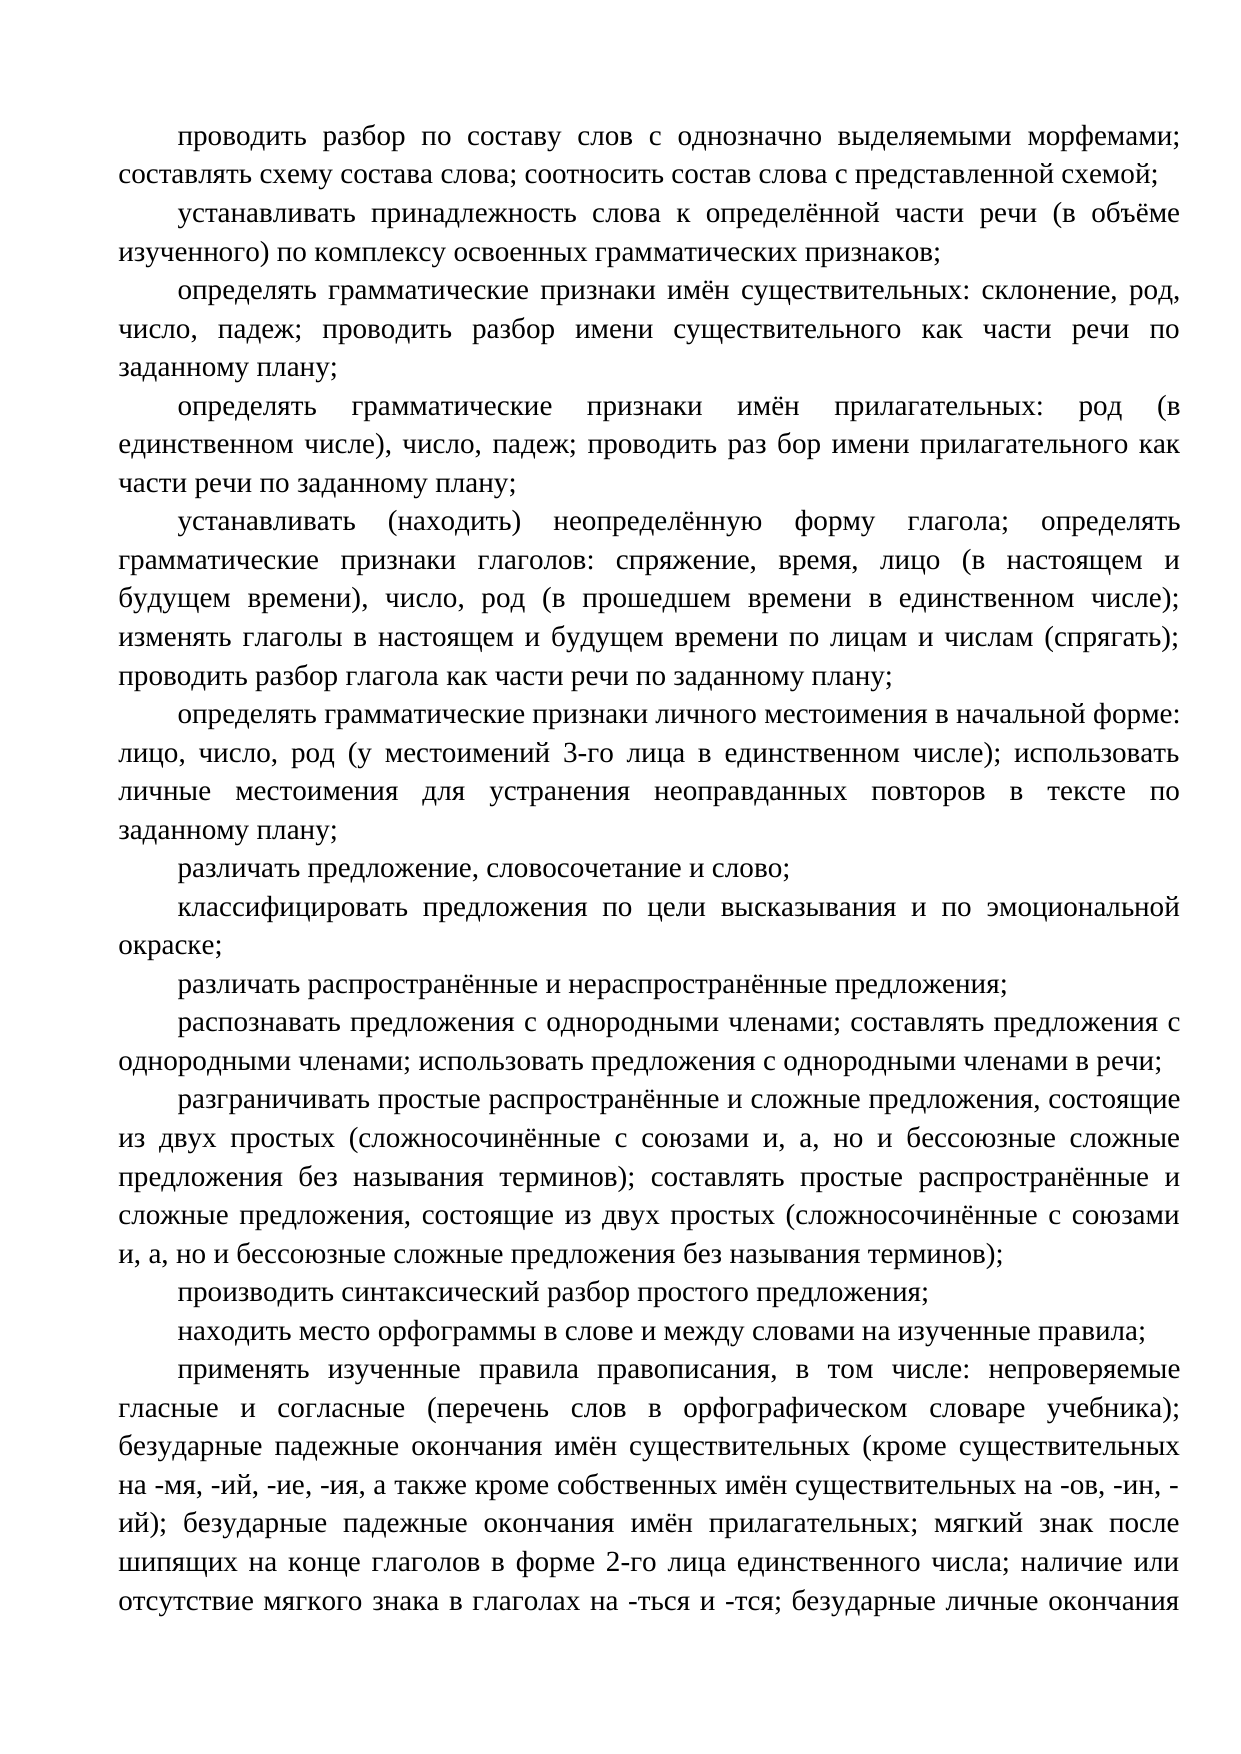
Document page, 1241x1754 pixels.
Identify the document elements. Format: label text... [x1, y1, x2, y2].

text производить синтаксический разбор простого предложения; [118, 1274, 1181, 1308]
text находить место орфограммы в слове и между словами на изученные правила; [118, 1313, 1181, 1346]
text устанавливать (находить) неопределённую форму глагола; определять грамматические признаки глаголов: спряжение, время, лицо (в настоящем и будущем времени), число, род (в прошедшем времени в единственном числе); изменять глаголы в настоящем и будущем времени по лицам и числам (спрягать); проводить разбор глагола как части речи по заданному плану; [118, 503, 1181, 691]
text устанавливать принадлежность слова к определённой части речи (в объёме изученного) по комплексу освоенных грамматических признаков; [118, 195, 1181, 267]
text различать распространённые и нераспространённые предложения; [118, 966, 1181, 999]
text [118, 1351, 1181, 1616]
text различать предложение, словосочетание и слово; [118, 850, 1181, 884]
text распознавать предложения с однородными членами; составлять предложения с однородными членами; использовать предложения с однородными членами в речи; [118, 1004, 1181, 1077]
text определять грамматические признаки имён прилагательных: род (в единственном числе), число, падеж; проводить раз бор имени прилагательного как части речи по заданному плану; [118, 388, 1181, 498]
text проводить разбор по составу слов с однозначно выделяемыми морфемами; составлять схему состава слова; соотносить состав слова с представленной схемой; [118, 118, 1181, 190]
text классифицировать предложения по цели высказывания и по эмоциональной окраске; [118, 889, 1181, 961]
text разграничивать простые распространённые и сложные предложения, состоящие из двух простых (сложносочинённые с союзами и, а, но и бессоюзные сложные предложения без называния терминов); составлять простые распространённые и сложные предложения, состоящие из двух простых (сложносочинённые с союзами и, а, но и бессоюзные сложные предложения без называния терминов); [118, 1082, 1181, 1269]
text определять грамматические признаки личного местоимения в начальной форме: лицо, число, род (у местоимений 3-го лица в единственном числе); использовать личные местоимения для устранения неоправданных повторов в тексте по заданному плану; [118, 696, 1181, 845]
text определять грамматические признаки имён существительных: склонение, род, число, падеж; проводить разбор имени существительного как части речи по заданному плану; [118, 272, 1181, 383]
